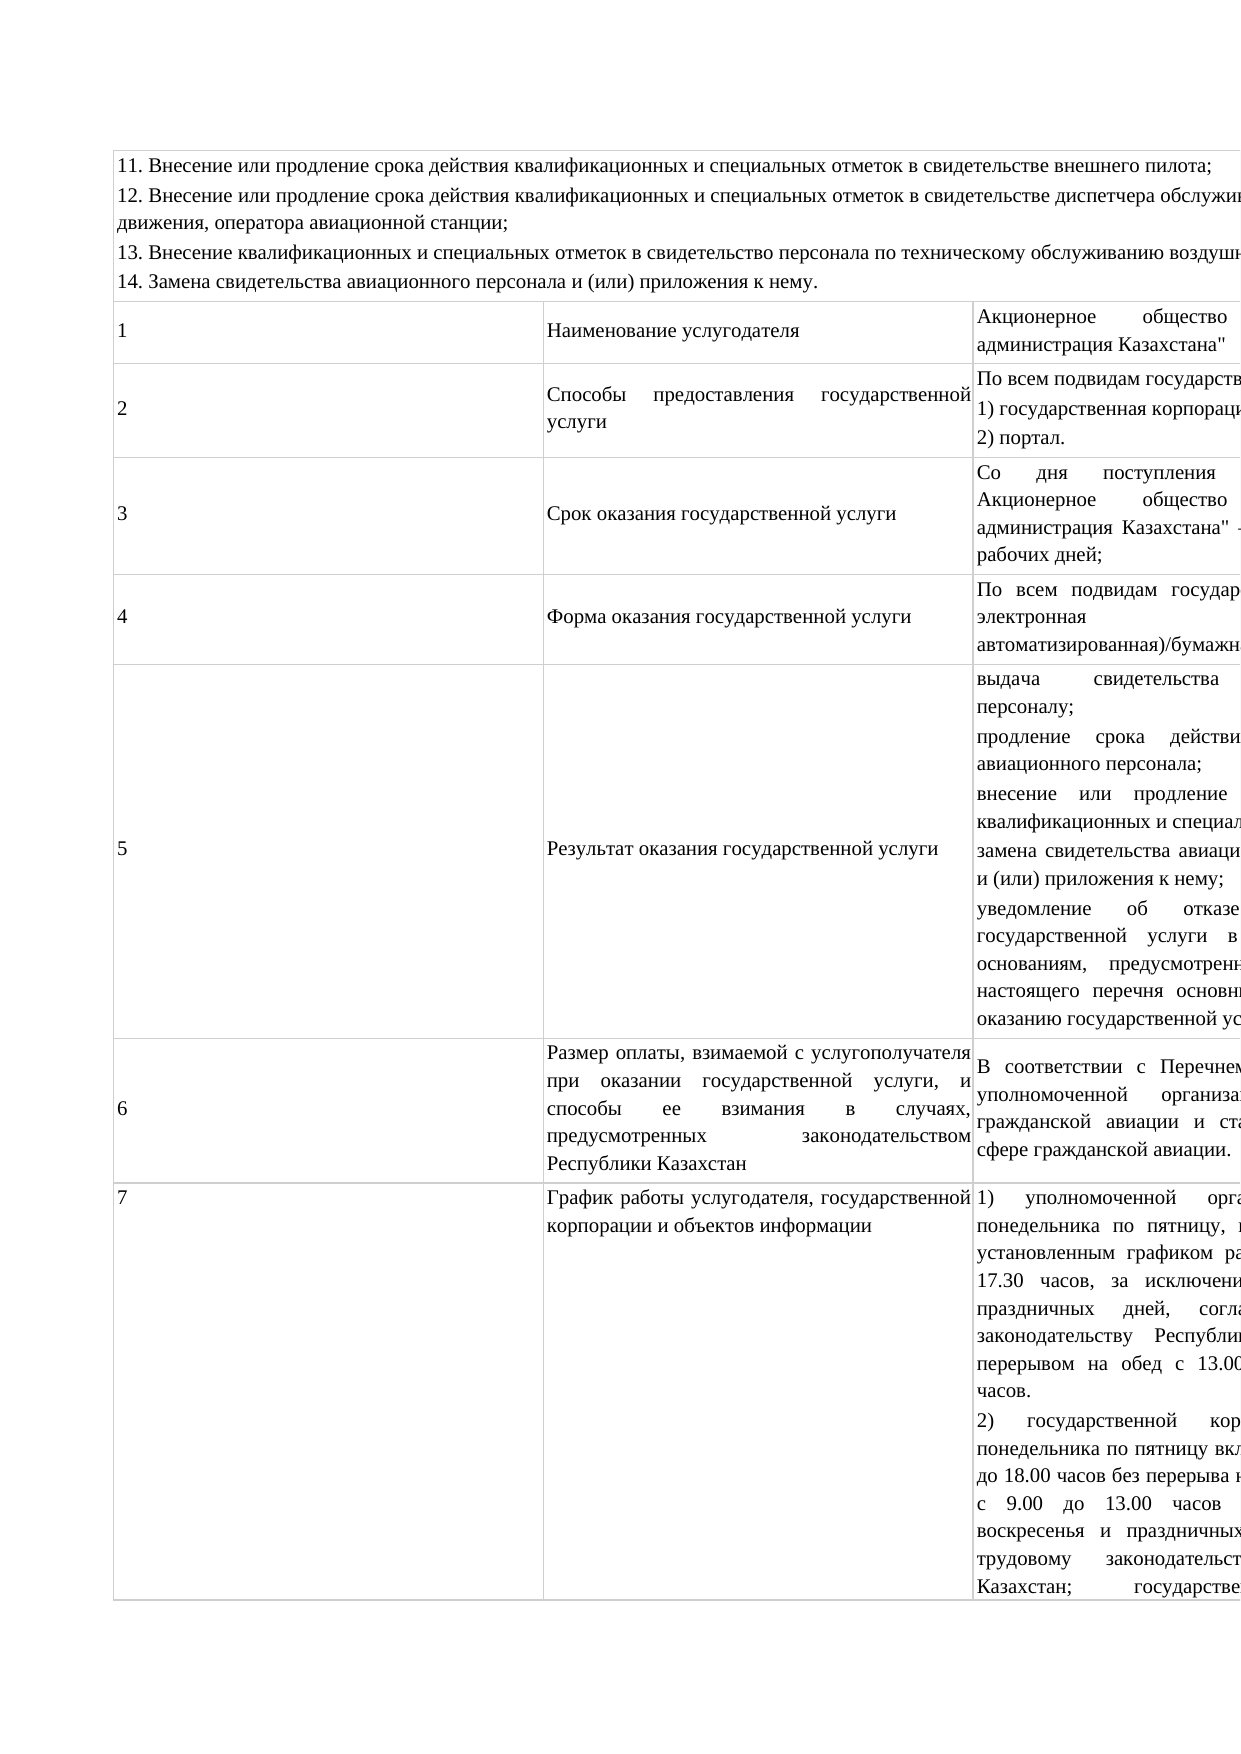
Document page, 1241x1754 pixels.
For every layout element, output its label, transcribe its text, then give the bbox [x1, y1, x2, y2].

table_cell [974, 1184, 1240, 1599]
table_cell Размер оплаты, взимаемой с услугополучателя при оказании государственной услуги, и способы ее взимания в случаях, предусмотренных законодательством Республики Казахстан [544, 1039, 972, 1182]
table_cell Результат оказания государственной услуги [544, 665, 972, 1037]
table_cell 5 [114, 665, 543, 1037]
table_cell 6 [114, 1039, 543, 1182]
table_cell 1 [114, 302, 543, 363]
table_cell 7 [114, 1184, 543, 1599]
table_cell 2 [114, 364, 543, 457]
table_cell Наименование услугодателя [544, 302, 972, 363]
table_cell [544, 1184, 972, 1599]
table_cell Со дня поступления документов в Акционерное общество "Авиационная администрация Казахстана" – 15 (пятнадцать) рабочих дней; [974, 458, 1240, 574]
table_cell Акционерное общество "Авиационная администрация Казахстана" [974, 302, 1240, 363]
table_cell 3 [114, 458, 543, 574]
table_cell Способы предоставления государственной услуги [544, 364, 972, 457]
table_cell Срок оказания государственной услуги [544, 458, 972, 574]
table_cell По всем подвидам государственной услуги: электронная (частично автоматизированная)/бумажная. [974, 575, 1240, 663]
table_cell выдача свидетельства авиационному персоналу; продление срока действия свидетельства авиационного персонала; внесение или продление срока действия квалификационных и специальных отметок; замена свидетельства авиационного персонала и (или) приложения к нему; уведомление об отказе в оказании государственной услуги в случаях и по основаниям, предусмотренным пунктом 9 настоящего перечня основных требований к оказанию государственной услуги. [974, 665, 1240, 1037]
table_cell По всем подвидам государственной услуги: 1) государственная корпорация; 2) портал. [974, 364, 1240, 457]
table_cell В соответствии с Перечнем платных услуг уполномоченной организации в сфере гражданской авиации и ставок платежей в сфере гражданской авиации. [974, 1039, 1240, 1182]
table_cell Форма оказания государственной услуги [544, 575, 972, 663]
table_cell 4 [114, 575, 543, 663]
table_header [114, 151, 1240, 301]
